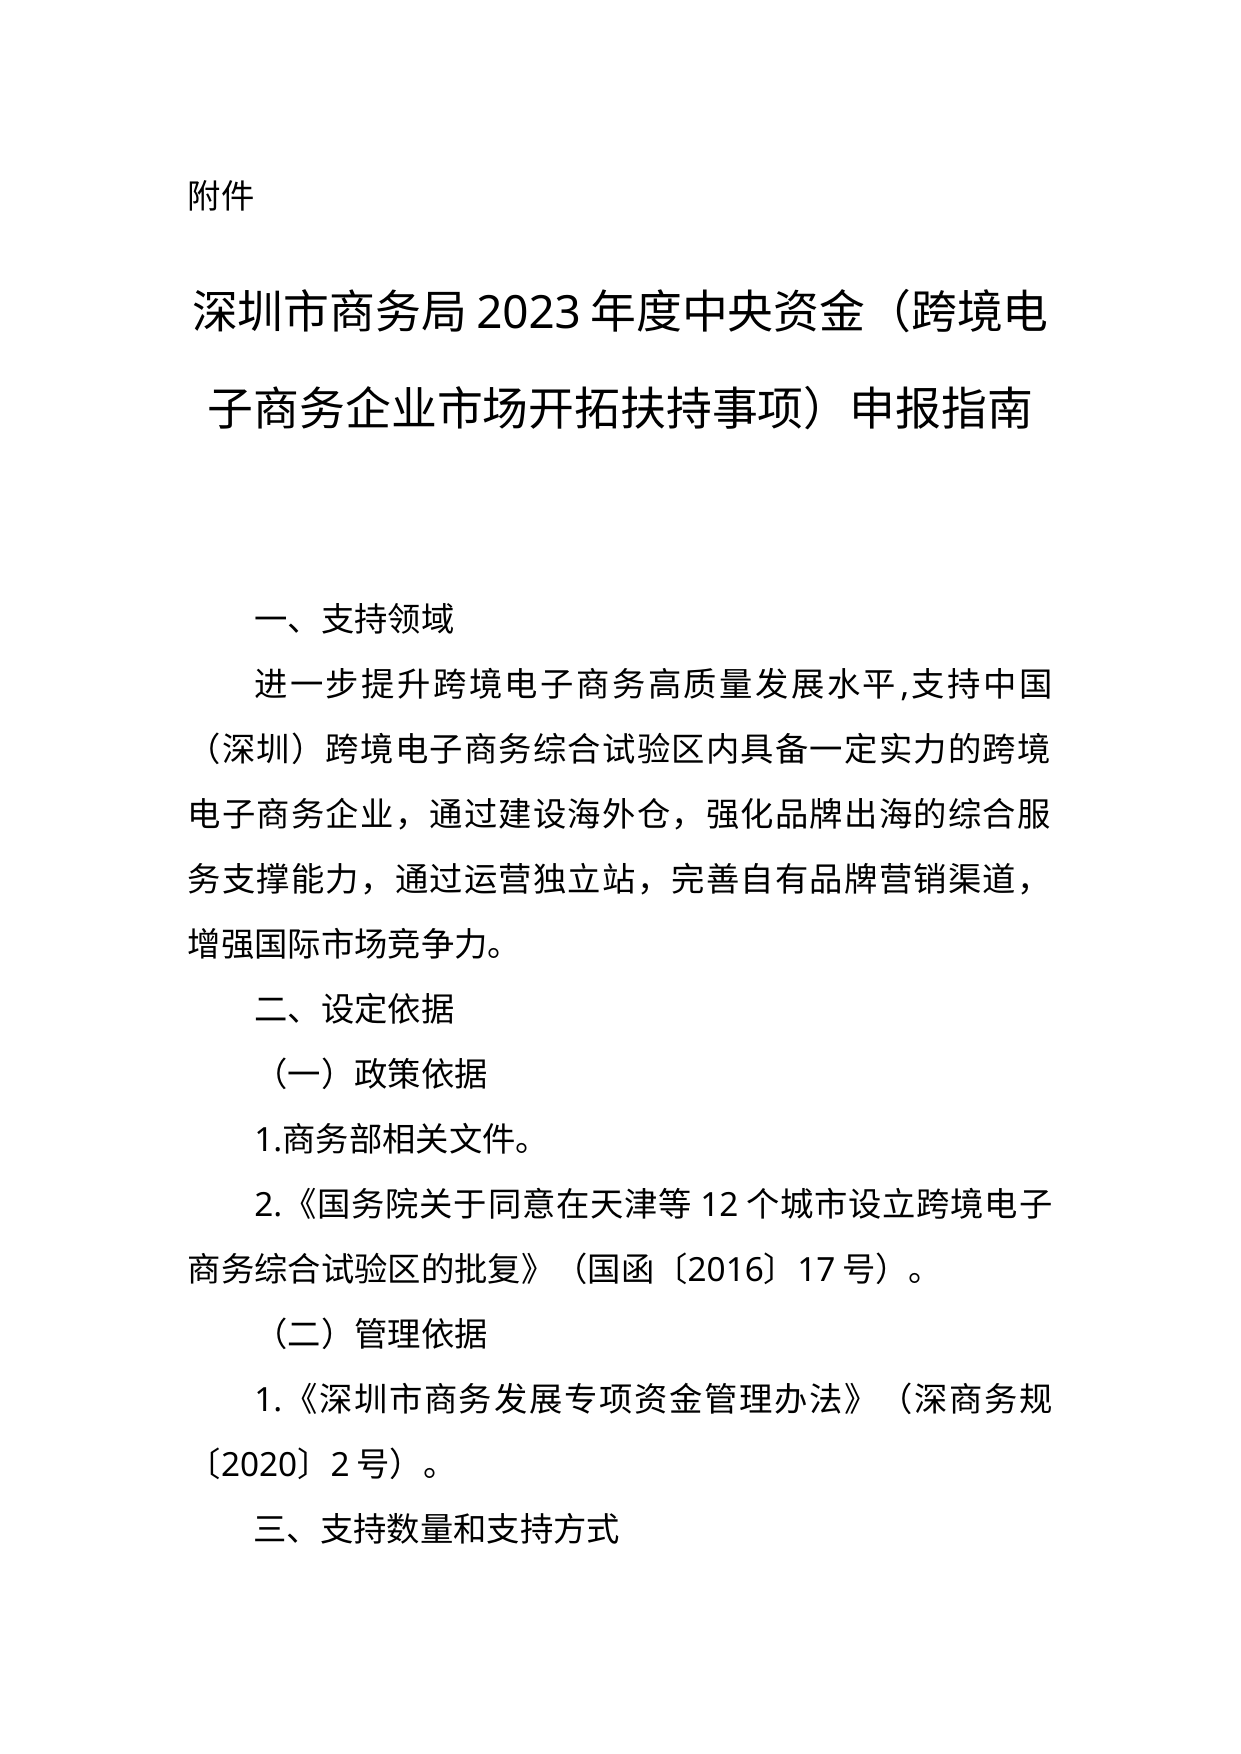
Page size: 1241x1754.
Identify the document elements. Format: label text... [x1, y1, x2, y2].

text （一）政策依据 [187, 1039, 1053, 1104]
text 进一步提升跨境电子商务高质量发展水平,支持中国（深圳）跨境电子商务综合试验区内具备一定实力的跨境电子商务企业，通过建设海外仓，强化品牌出海的综合服务支撑能力，通过运营独立站，完善自有品牌营销渠道，增强国际市场竞争力。 [187, 649, 1053, 974]
text 二、设定依据 [187, 974, 1053, 1039]
text 三、支持数量和支持方式 [187, 1494, 1053, 1559]
text （二）管理依据 [187, 1299, 1053, 1364]
text 一、支持领域 [187, 584, 1053, 649]
text 深圳市商务局2023年度中央资金（跨境电子商务企业市场开拓扶持事项）申报指南 [187, 259, 1053, 454]
text 1.商务部相关文件。 [187, 1104, 1053, 1169]
text 1.《深圳市商务发展专项资金管理办法》（深商务规〔2020〕2号）。 [187, 1364, 1053, 1494]
text 附件 [187, 162, 1053, 227]
text 2.《国务院关于同意在天津等12个城市设立跨境电子商务综合试验区的批复》（国函〔2016〕17号）。 [187, 1169, 1053, 1299]
